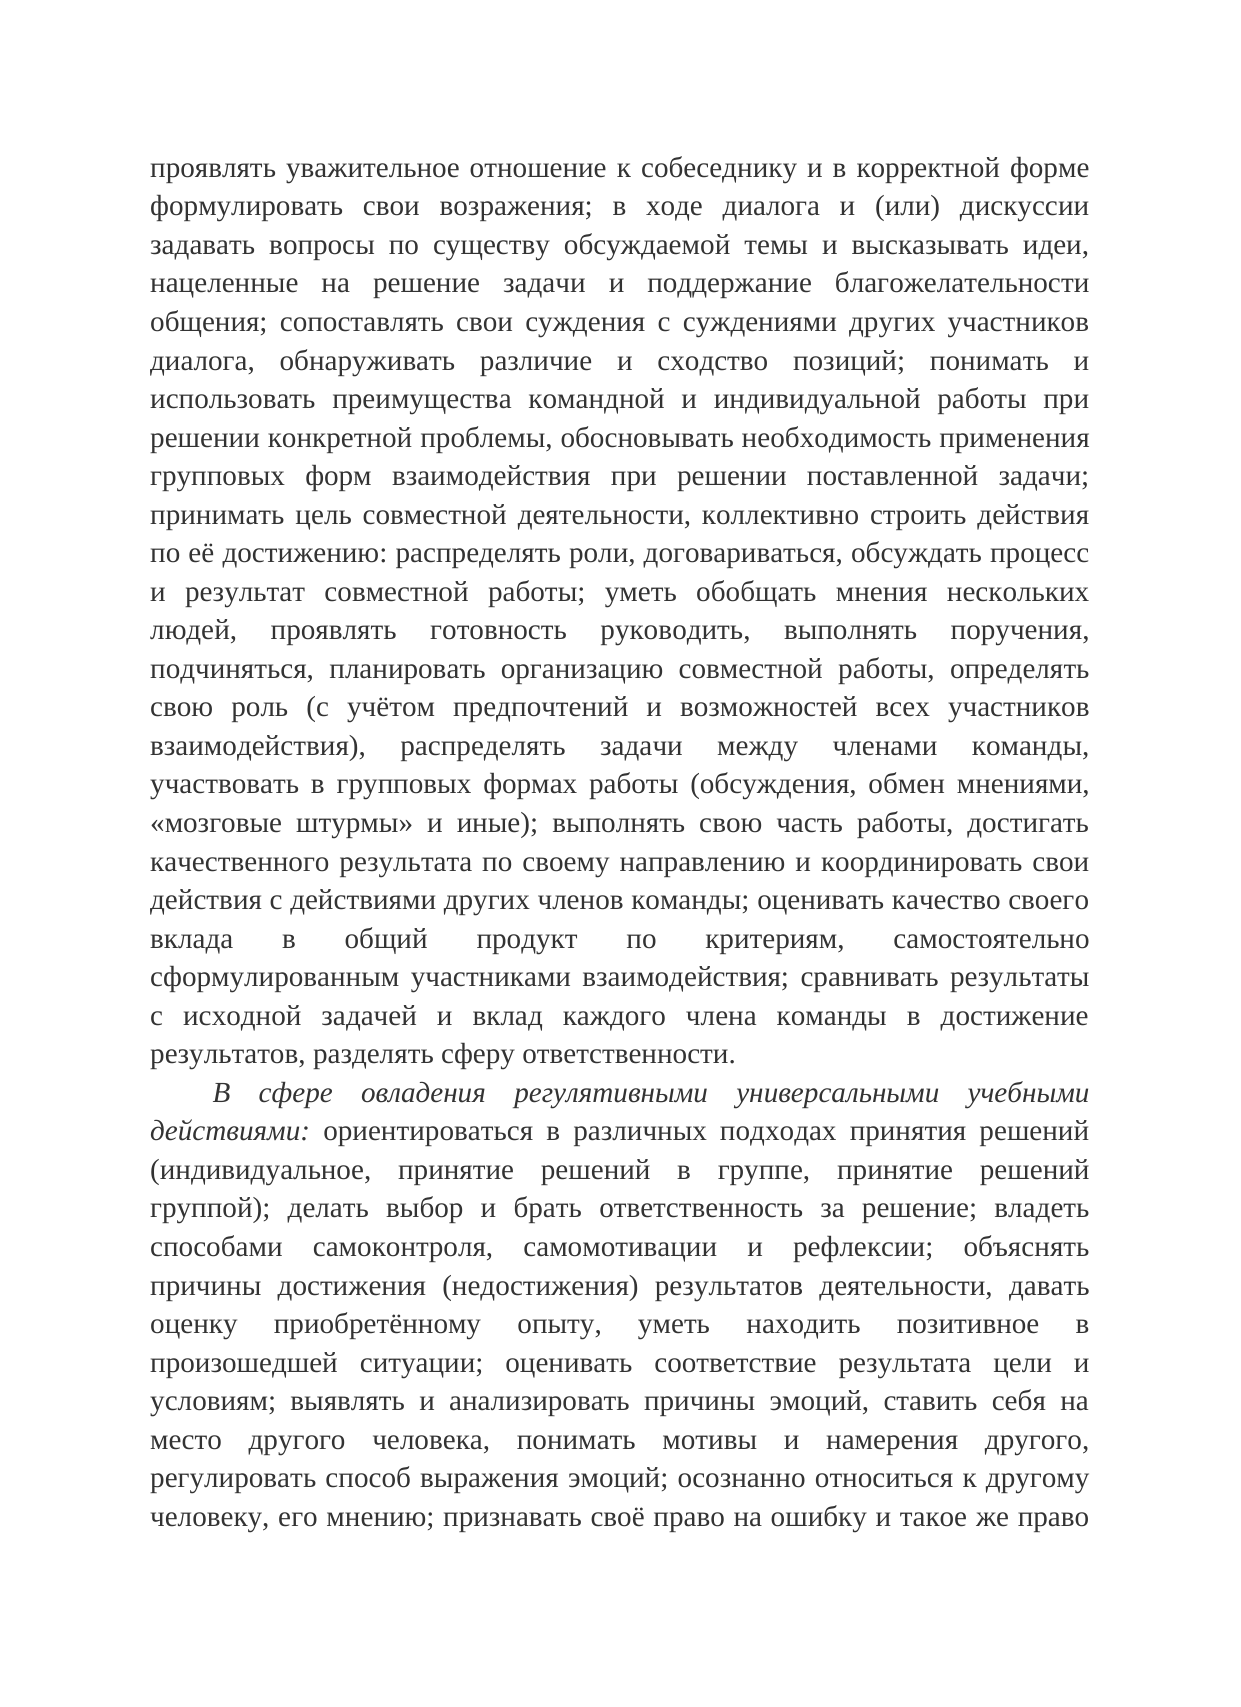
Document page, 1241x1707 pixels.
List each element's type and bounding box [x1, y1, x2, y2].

text [150, 150, 1090, 1070]
text [150, 1075, 1090, 1532]
